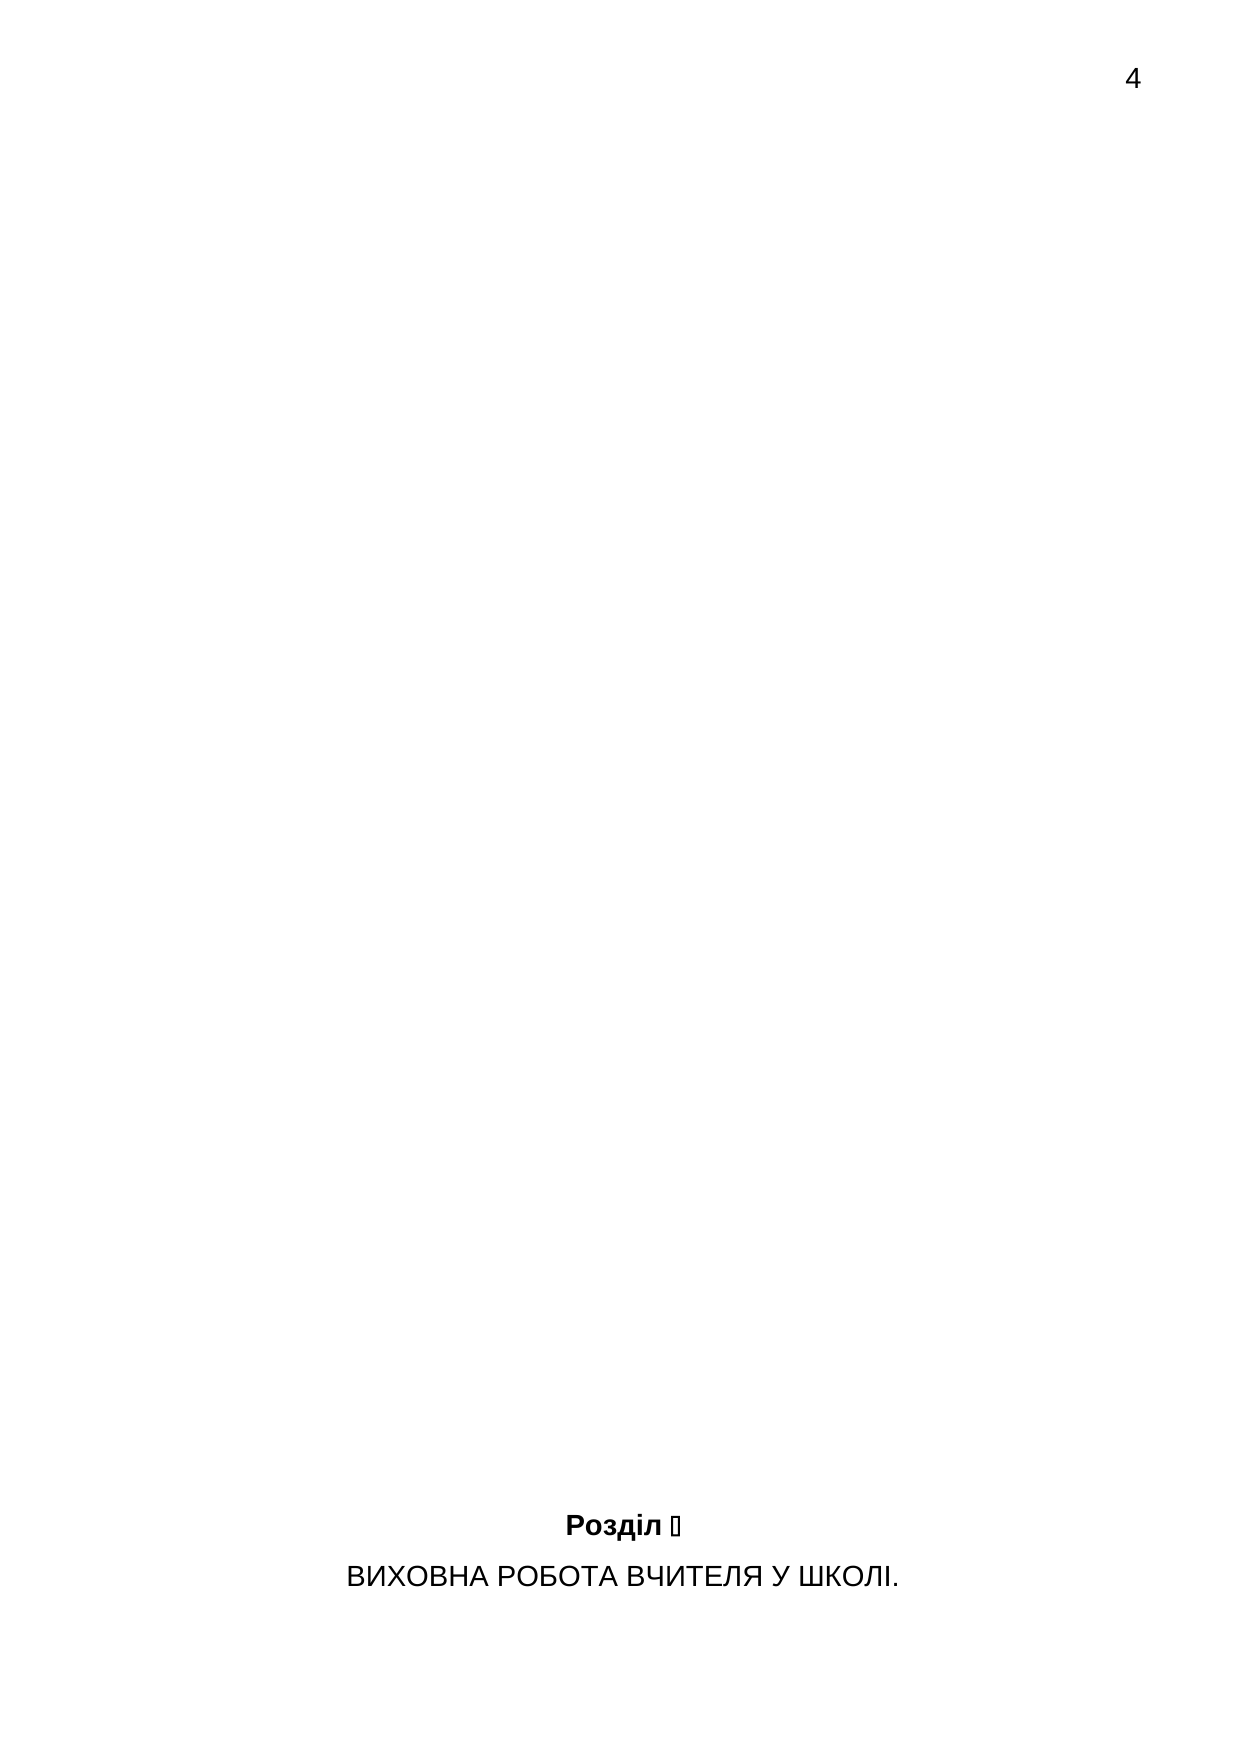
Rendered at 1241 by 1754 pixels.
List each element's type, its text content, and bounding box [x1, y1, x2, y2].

text ВИХОВНА РОБОТА ВЧИТЕЛЯ У ШКОЛІ. [187, 1559, 1059, 1593]
text Розділ [187, 1508, 1059, 1542]
